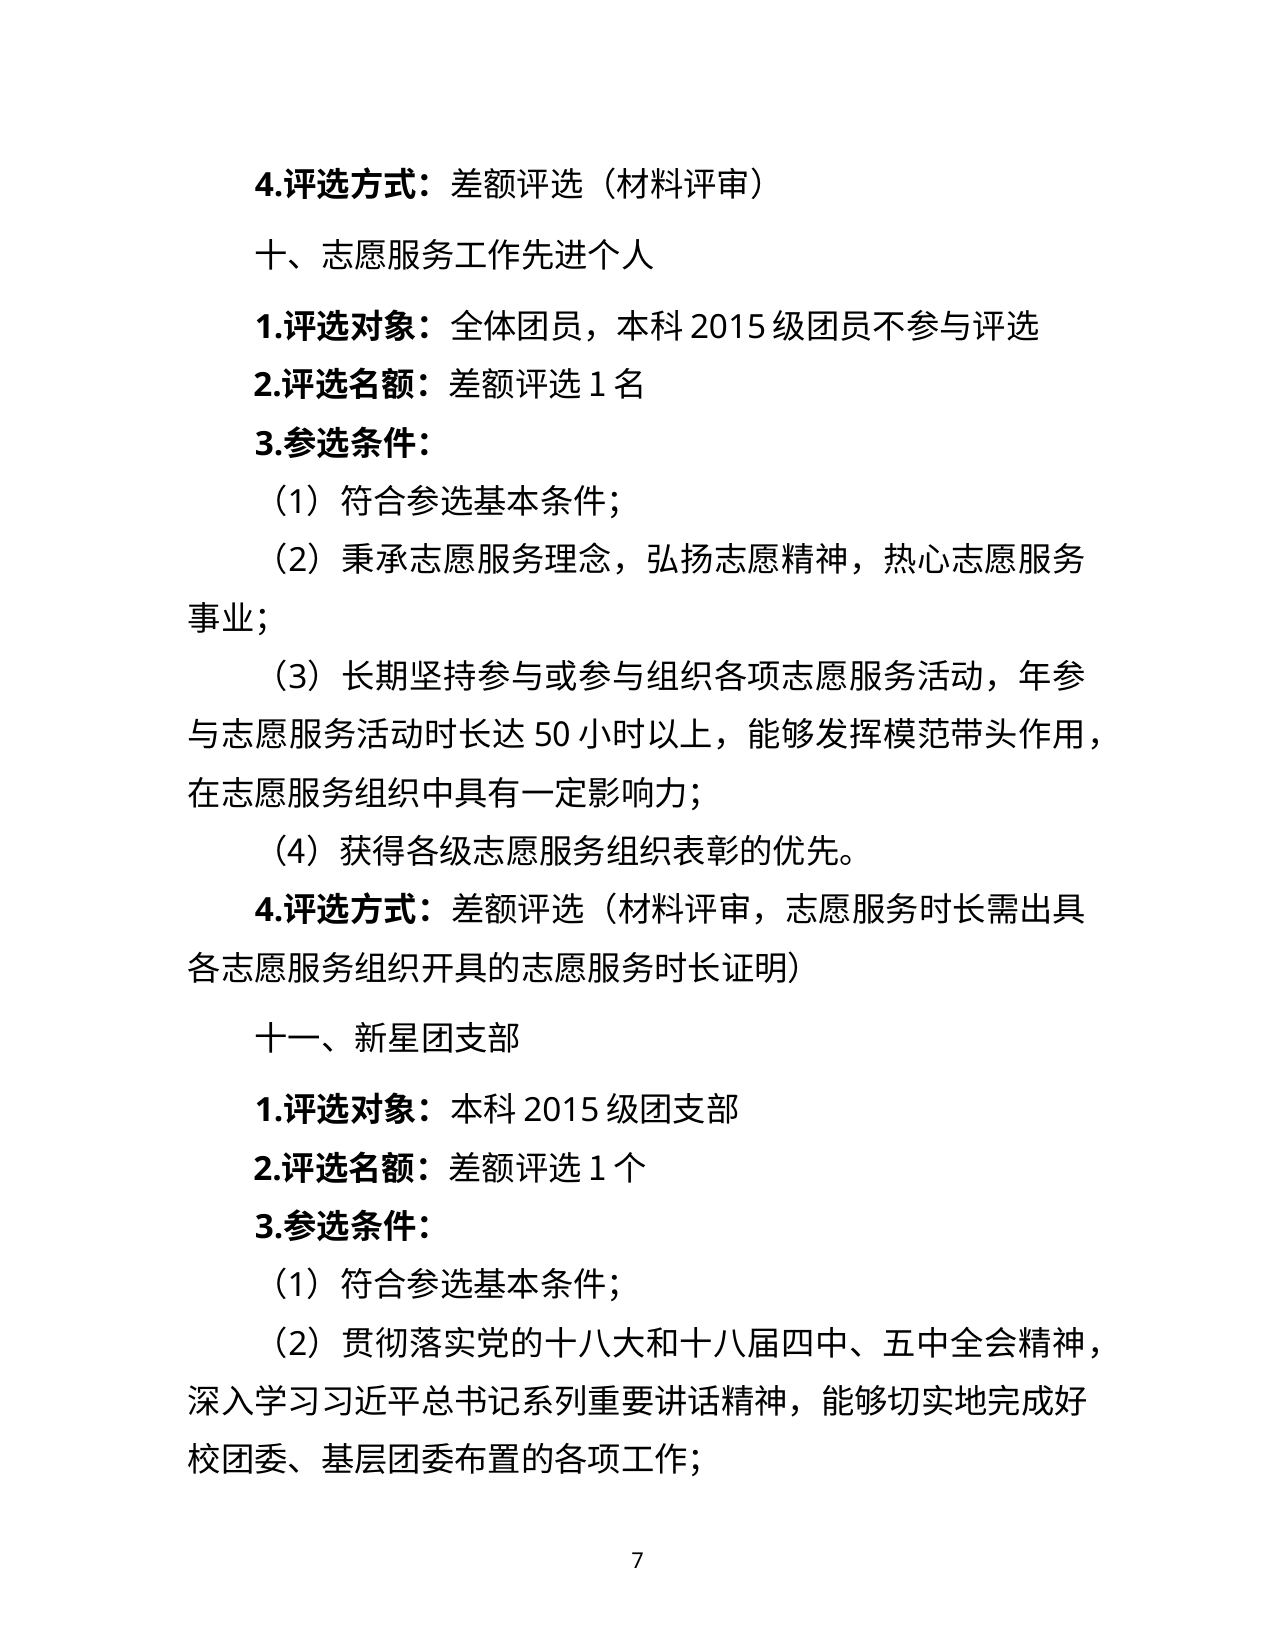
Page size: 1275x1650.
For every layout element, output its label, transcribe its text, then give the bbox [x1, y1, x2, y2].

text （1）符合参选基本条件； [187, 467, 1087, 525]
text 3.参选条件： [187, 1192, 1087, 1250]
text （1）符合参选基本条件； [187, 1250, 1087, 1308]
text 4.评选方式：差额评选（材料评审，志愿服务时长需出具各志愿服务组织开具的志愿服务时长证明） [187, 875, 1087, 992]
text 1.评选对象：全体团员，本科2015级团员不参与评选 [187, 292, 1087, 350]
text 2.评选名额：差额评选1个 [187, 1133, 1087, 1192]
text 1.评选对象：本科2015级团支部 [187, 1075, 1087, 1133]
text （2）秉承志愿服务理念，弘扬志愿精神，热心志愿服务事业； [187, 525, 1087, 642]
text 3.参选条件： [187, 408, 1087, 467]
text （2）贯彻落实党的十八大和十八届四中、五中全会精神，深入学习习近平总书记系列重要讲话精神，能够切实地完成好校团委、基层团委布置的各项工作； [187, 1308, 1087, 1483]
text （3）长期坚持参与或参与组织各项志愿服务活动，年参与志愿服务活动时长达50小时以上，能够发挥模范带头作用，在志愿服务组织中具有一定影响力； [187, 642, 1087, 817]
text 十、志愿服务工作先进个人 [187, 221, 1087, 279]
text （4）获得各级志愿服务组织表彰的优先。 [187, 817, 1087, 875]
text 4.评选方式：差额评选（材料评审） [187, 150, 1087, 208]
text 2.评选名额：差额评选1名 [187, 350, 1087, 408]
text 十一、新星团支部 [187, 1004, 1087, 1062]
